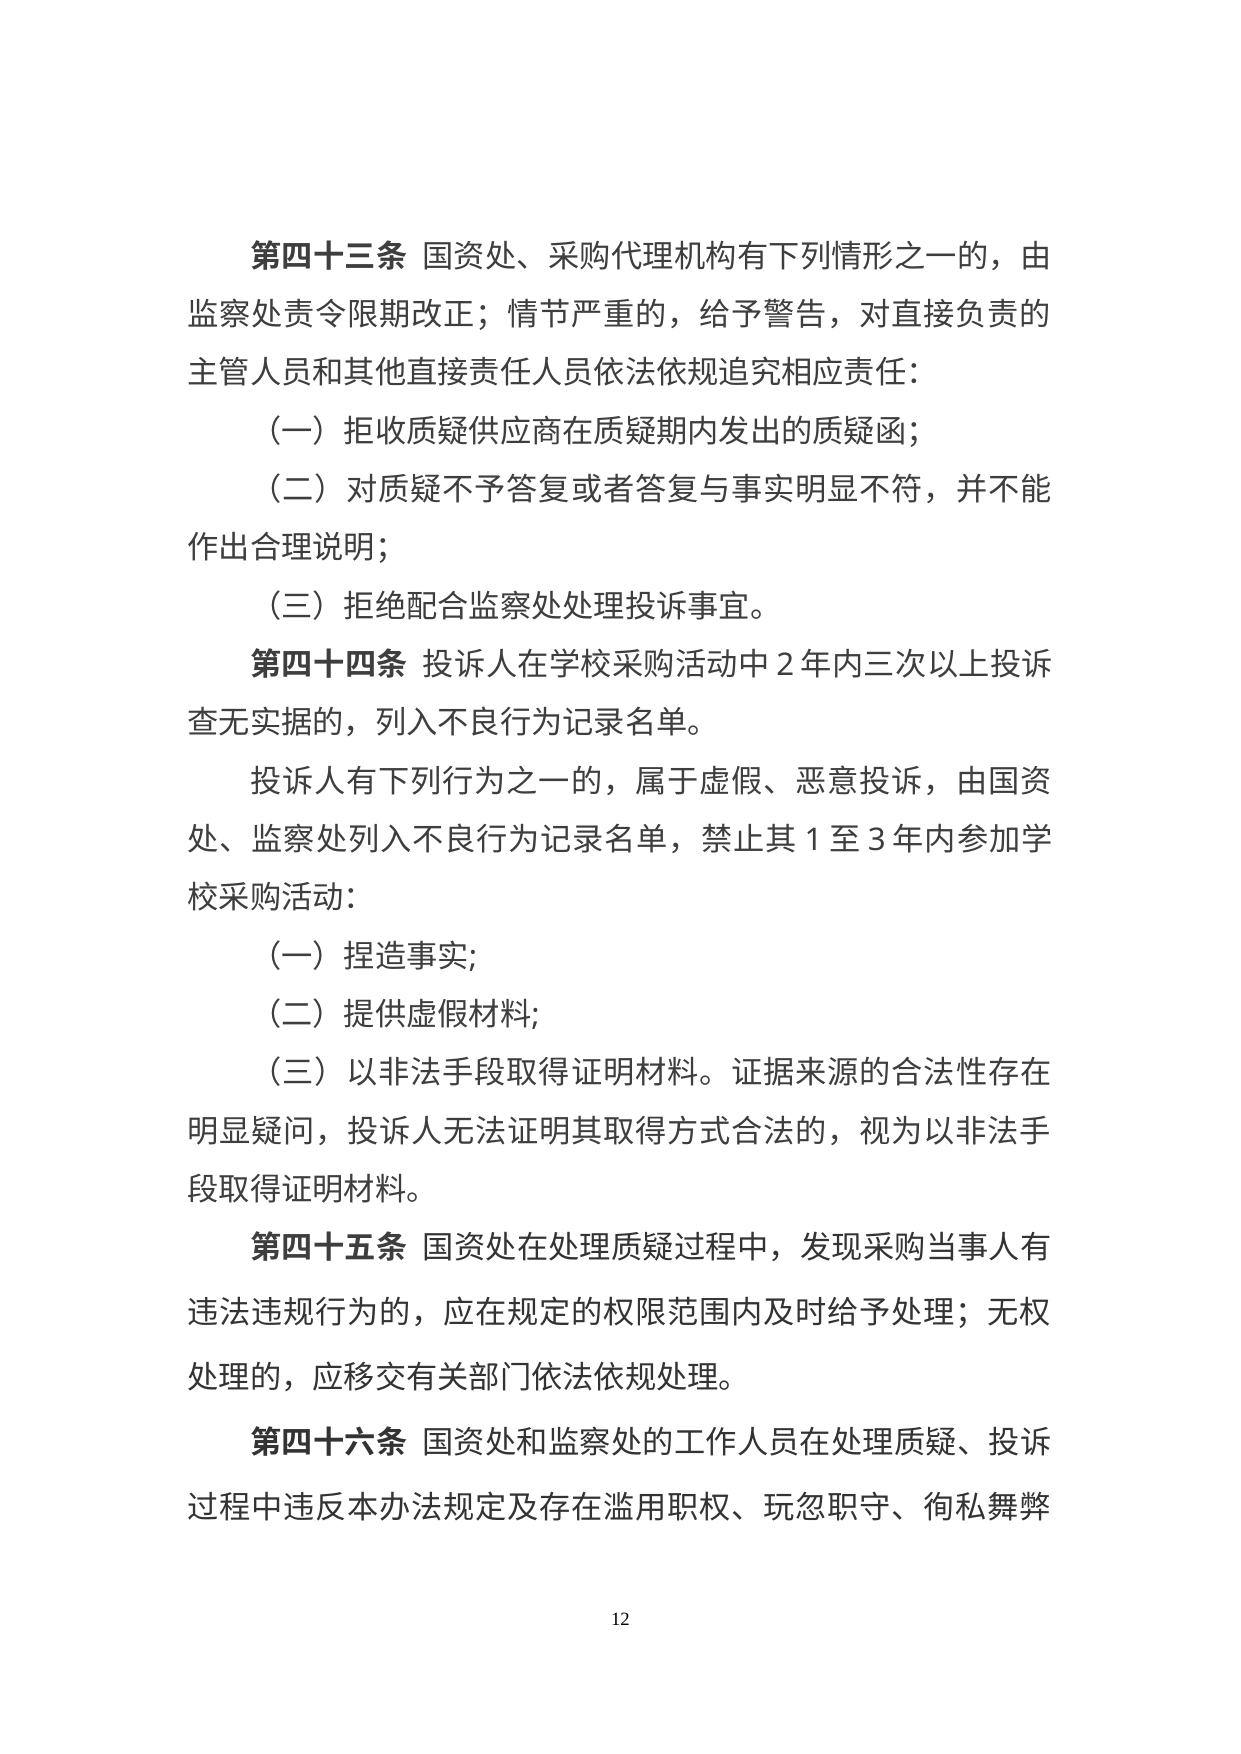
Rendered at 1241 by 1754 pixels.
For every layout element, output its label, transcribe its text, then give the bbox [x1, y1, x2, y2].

text （二）提供虚假材料; [187, 979, 1053, 1037]
text （一）拒收质疑供应商在质疑期内发出的质疑函； [187, 395, 1053, 454]
text （二）对质疑不予答复或者答复与事实明显不符，并不能作出合理说明； [187, 454, 1053, 570]
text 投诉人有下列行为之一的，属于虚假、恶意投诉，由国资处、监察处列入不良行为记录名单，禁止其1至3年内参加学校采购活动： [187, 745, 1053, 920]
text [187, 1407, 1053, 1537]
text （一）捏造事实; [187, 920, 1053, 979]
text （三）拒绝配合监察处处理投诉事宜。 [187, 570, 1053, 629]
text 第四十五条 国资处在处理质疑过程中，发现采购当事人有违法违规行为的，应在规定的权限范围内及时给予处理；无权处理的，应移交有关部门依法依规处理。 [187, 1212, 1053, 1407]
text 第四十三条 国资处、采购代理机构有下列情形之一的，由监察处责令限期改正；情节严重的，给予警告，对直接负责的主管人员和其他直接责任人员依法依规追究相应责任： [187, 220, 1053, 395]
text （三）以非法手段取得证明材料。证据来源的合法性存在明显疑问，投诉人无法证明其取得方式合法的，视为以非法手段取得证明材料。 [187, 1037, 1053, 1212]
text 第四十四条 投诉人在学校采购活动中2年内三次以上投诉查无实据的，列入不良行为记录名单。 [187, 629, 1053, 745]
